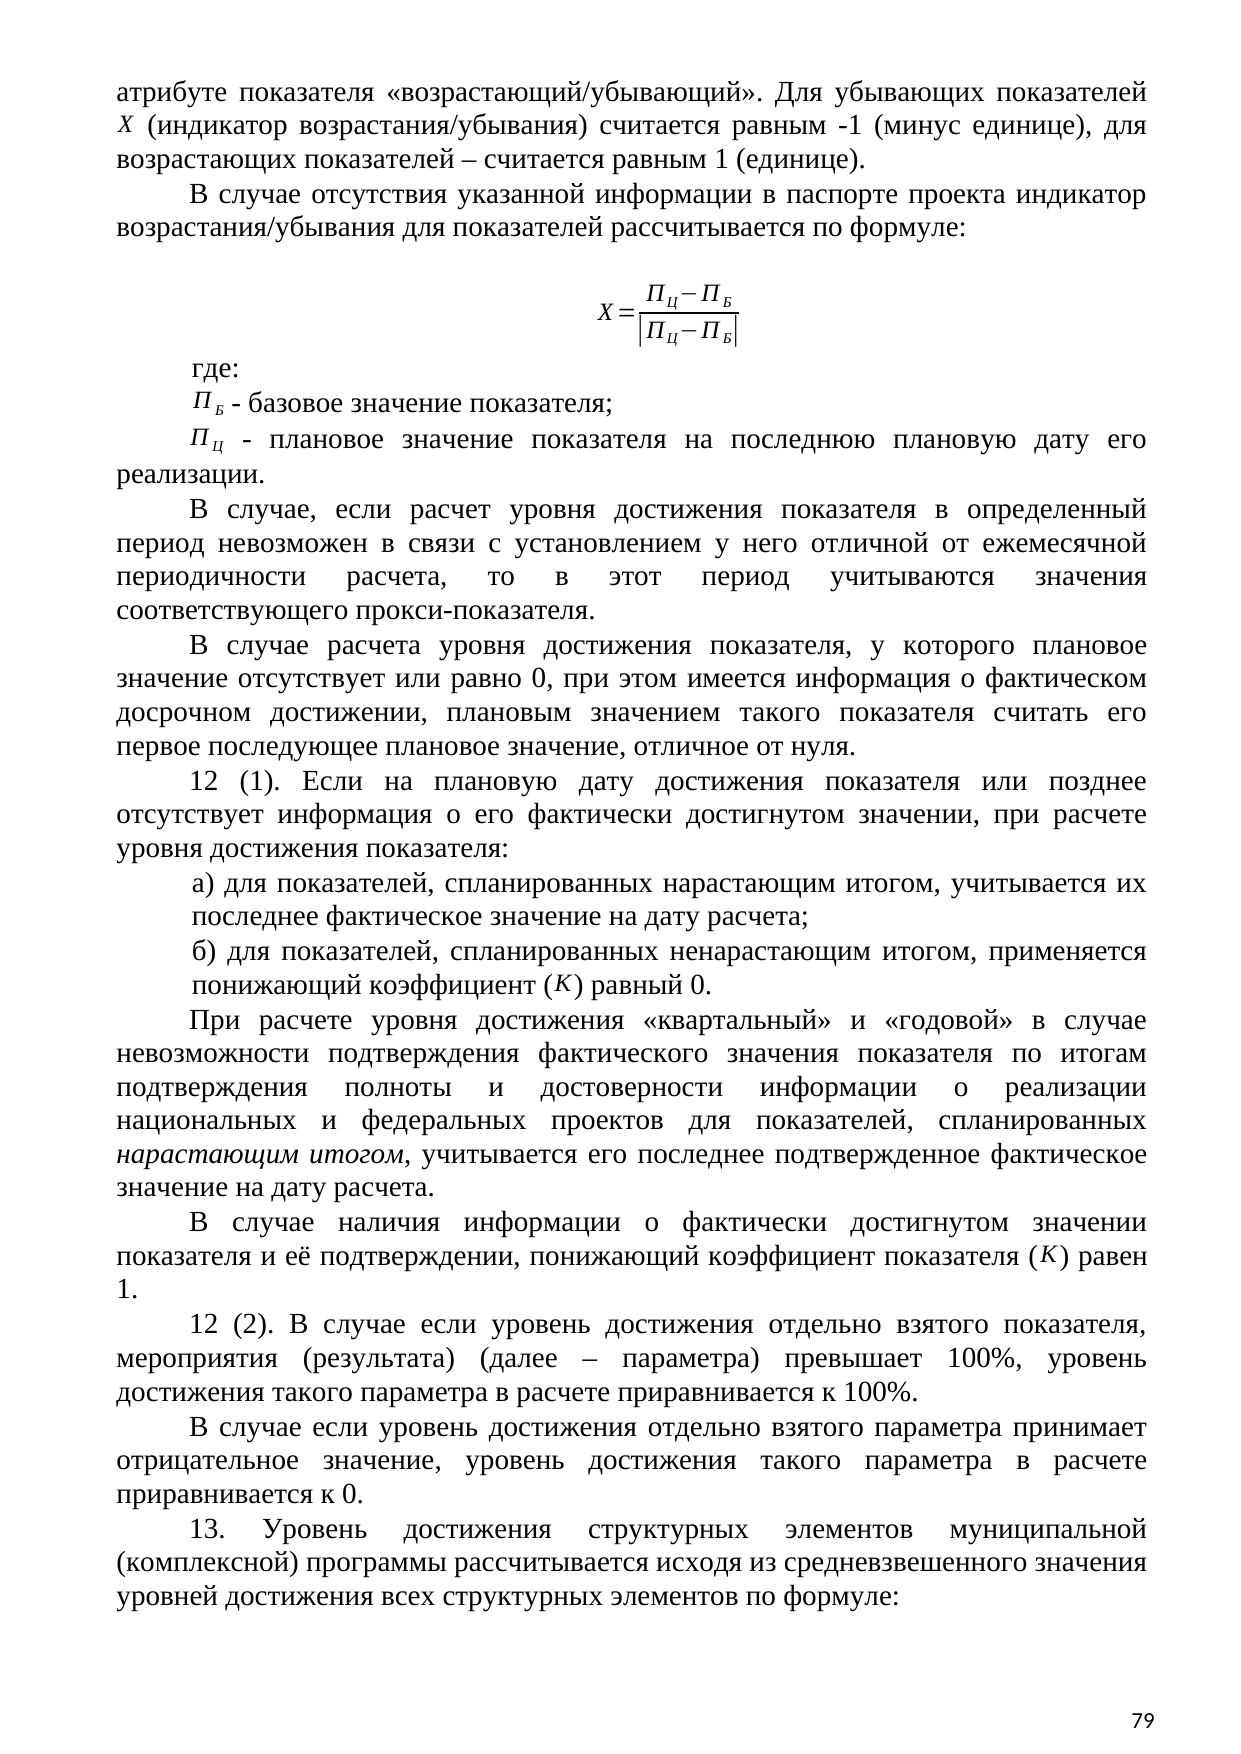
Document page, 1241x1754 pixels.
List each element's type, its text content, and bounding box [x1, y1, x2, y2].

text 12 (2). В случае если уровень достижения отдельно взятого показателя, мероприятия (результата) (далее – параметра) превышает 100%, уровень достижения такого параметра в расчете приравнивается к 100%. [116, 1307, 1148, 1407]
text В случае, если расчет уровня достижения показателя в определенный период невозможен в связи с установлением у него отличной от ежемесячной периодичности расчета, то в этот период учитываются значения соответствующего прокси-показателя. [116, 491, 1148, 626]
text а) для показателей, спланированных нарастающим итогом, учитывается их последнее фактическое значение на дату расчета; [192, 865, 1148, 932]
text В случае расчета уровня достижения показателя, у которого плановое значение отсутствует или равно 0, при этом имеется информация о фактическом досрочном достижении, плановым значением такого показателя считать его первое последующее плановое значение, отличное от нуля. [116, 627, 1148, 761]
text - плановое значение показателя на последнюю плановую дату его реализации. [116, 422, 1148, 490]
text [116, 74, 1148, 174]
text В случае отсутствия указанной информации в паспорте проекта индикатор возрастания/убывания для показателей рассчитывается по формуле: [116, 176, 1148, 243]
text В случае наличия информации о фактически достигнутом значении показателя и её подтверждении, понижающий коэффициент показателя () равен 1. [116, 1204, 1148, 1305]
text При расчете уровня достижения «квартальный» и «годовой» в случае невозможности подтверждения фактического значения показателя по итогам подтверждения полноты и достоверности информации о реализации национальных и федеральных проектов для показателей, спланированных нарастающим итогом, учитывается его последнее подтвержденное фактическое значение на дату расчета. [116, 1002, 1148, 1203]
text где: [192, 351, 1148, 384]
text 13. Уровень достижения структурных элементов муниципальной (комплексной) программы рассчитывается исходя из средневзвешенного значения уровней достижения всех структурных элементов по формуле: [116, 1511, 1148, 1611]
text б) для показателей, спланированных ненарастающим итогом, применяется понижающий коэффициент () равный 0. [192, 933, 1148, 1000]
text 12 (1). Если на плановую дату достижения показателя или позднее отсутствует информация о его фактически достигнутом значении, при расчете уровня достижения показателя: [116, 763, 1148, 863]
text - базовое значение показателя; [192, 386, 1148, 420]
text В случае если уровень достижения отдельно взятого параметра принимает отрицательное значение, уровень достижения такого параметра в расчете приравнивается к 0. [116, 1409, 1148, 1509]
